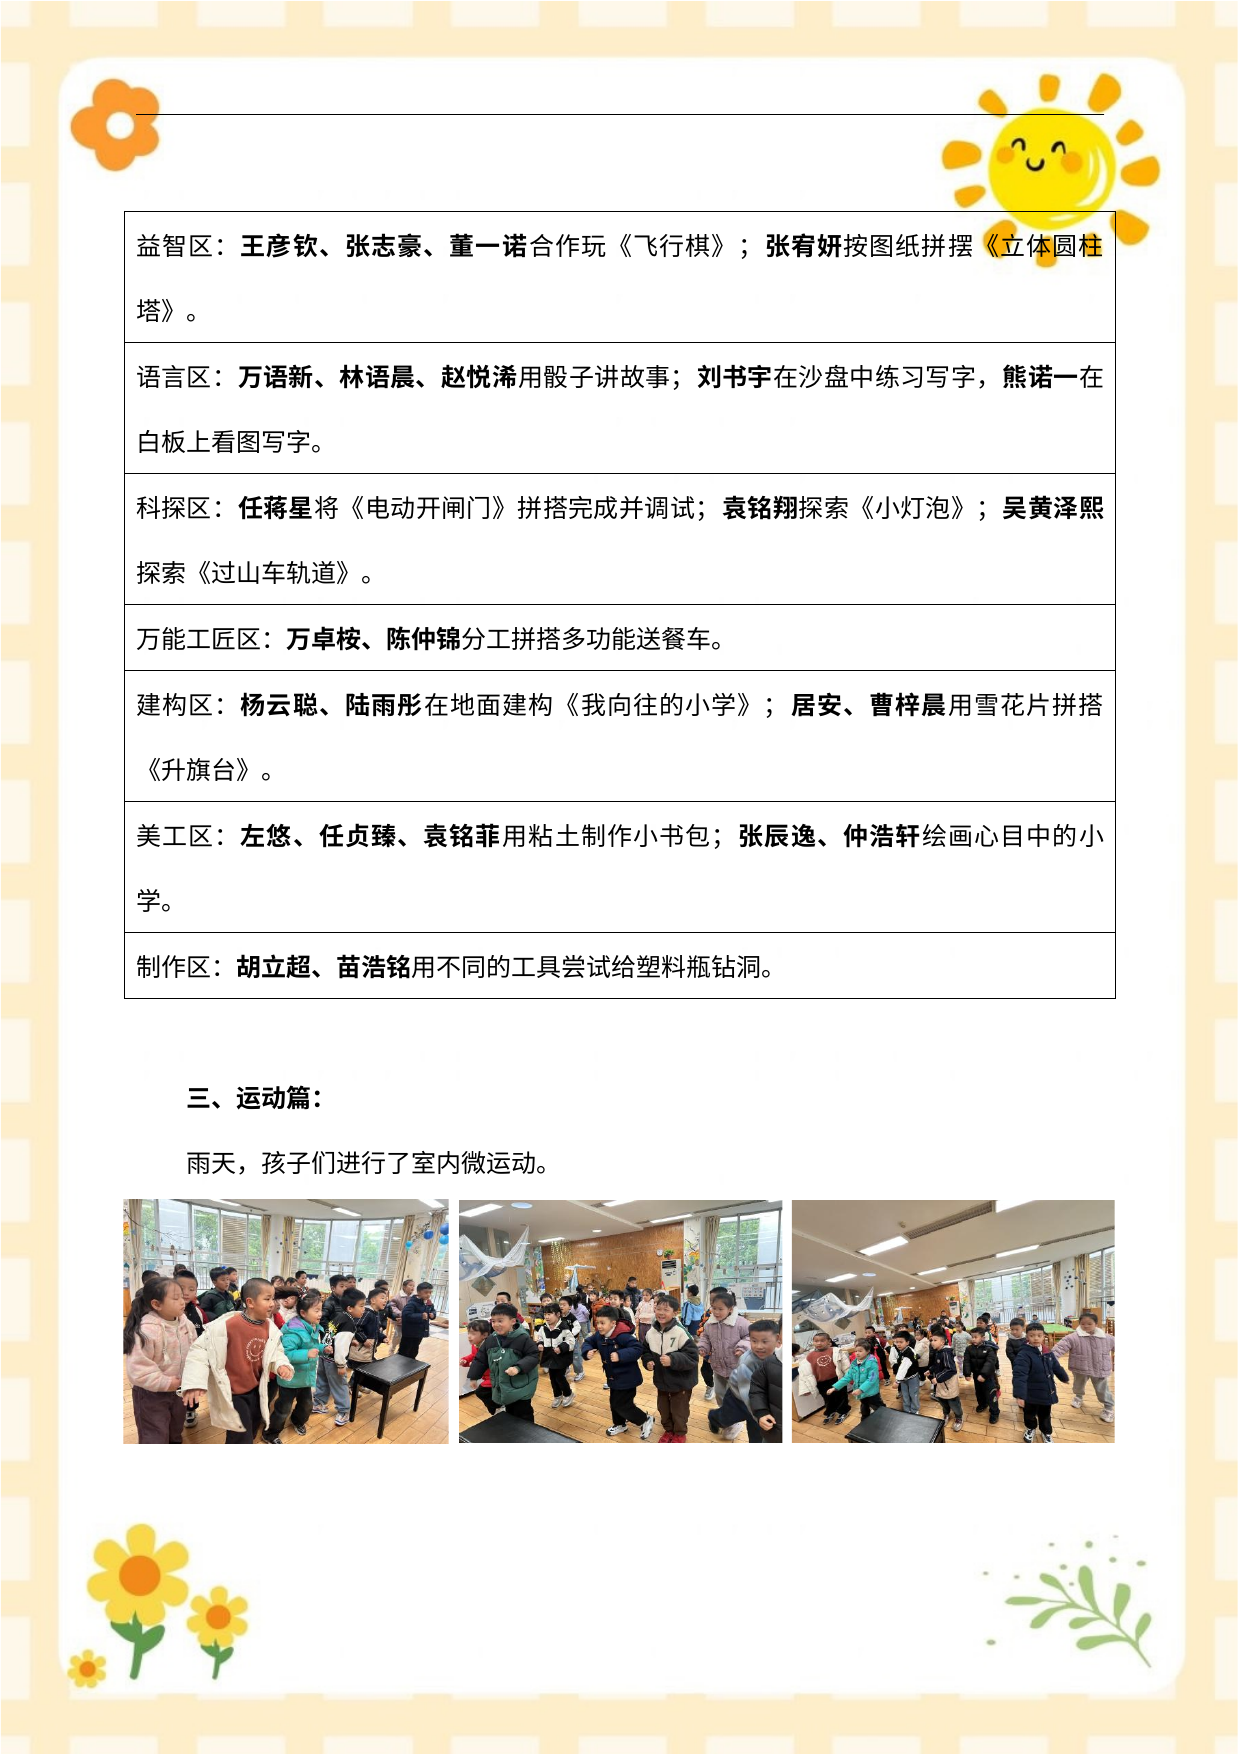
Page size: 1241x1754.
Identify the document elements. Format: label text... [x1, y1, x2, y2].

table_cell 制作区：胡立超、苗浩铭用不同的工具尝试给塑料瓶钻洞。 [125, 933, 1115, 998]
table_header 益智区：王彦钦、张志豪、董一诺合作玩《飞行棋》；张宥妍按图纸拼摆《立体圆柱塔》。 [125, 212, 1115, 342]
table_cell 万能工匠区：万卓桉、陈仲锦分工拼搭多功能送餐车。 [125, 605, 1115, 670]
picture [0, 1, 1238, 1754]
table_cell 语言区：万语新、林语晨、赵悦浠用骰子讲故事；刘书宇在沙盘中练习写字，熊诺一在白板上看图写字。 [125, 343, 1115, 473]
table_cell 美工区：左悠、任贞臻、袁铭菲用粘土制作小书包；张辰逸、仲浩轩绘画心目中的小学。 [125, 802, 1115, 932]
list 雨天，孩子们进行了室内微运动。 [136, 1129, 1104, 1194]
table_cell 建构区：杨云聪、陆雨彤在地面建构《我向往的小学》；居安、曹梓晨用雪花片拼搭《升旗台》。 [125, 671, 1115, 801]
list 运动篇： [136, 1064, 1104, 1129]
table_cell 科探区：任蒋星将《电动开闸门》拼搭完成并调试；袁铭翔探索《小灯泡》；吴黄泽熙探索《过山车轨道》。 [125, 474, 1115, 604]
